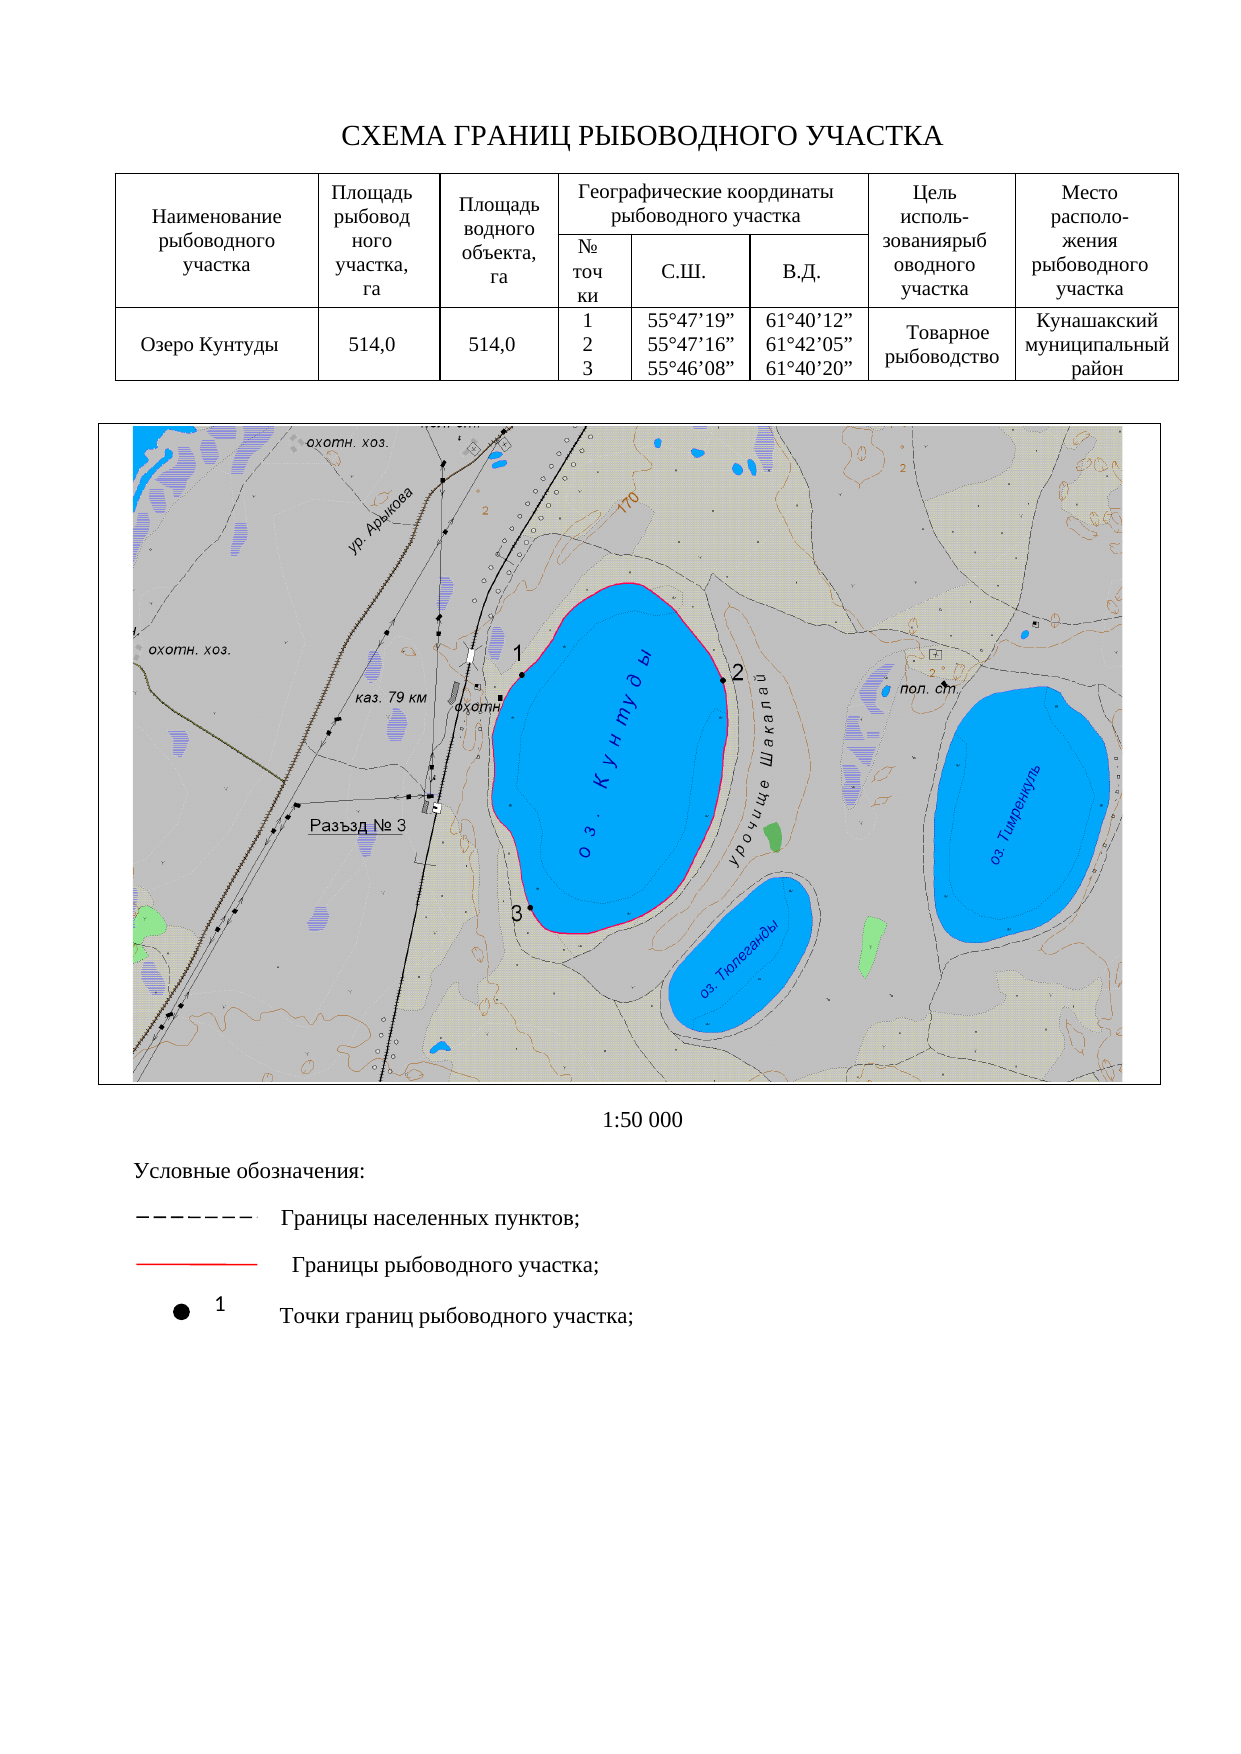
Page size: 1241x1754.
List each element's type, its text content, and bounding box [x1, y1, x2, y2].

table_cell 61°40’12” 61°42’05” 61°40’20” [751, 308, 868, 380]
table_cell Озеро Кунтуды [116, 308, 318, 380]
table_cell 514,0 [319, 308, 439, 380]
text Границы населенных пунктов; [177, 1204, 1152, 1231]
table_header Площадь водного объекта, га [441, 174, 558, 307]
table_header Площадь рыбоводного участка, га [319, 174, 439, 307]
table_header Географические координаты рыбоводного участка [559, 174, 868, 233]
table_cell 1 2 3 [559, 308, 631, 380]
text СХЕМА ГРАНИЦ РЫБОВОДНОГО УЧАСТКА [133, 118, 1152, 152]
table_cell Кунашакский муниципальный район [1016, 308, 1178, 380]
picture [132, 426, 1123, 1082]
table_cell В.Д. [751, 235, 868, 307]
table_cell Товарное рыбоводство [869, 308, 1015, 380]
table_cell 514,0 [441, 308, 558, 380]
table_cell № точки [559, 235, 631, 307]
text Границы рыбоводного участка; [177, 1251, 1167, 1278]
table_header Место располо- жения рыбоводного участка [1016, 174, 1178, 307]
table_cell С.Ш. [632, 235, 749, 307]
table_header Наименование рыбоводного участка [116, 174, 318, 307]
table_header Цель исполь- зованиярыбоводного участка [869, 174, 1015, 307]
text 1:50 000 [133, 1106, 1152, 1132]
table_cell 55°47’19” 55°47’16” 55°46’08” [632, 308, 749, 380]
text Точки границ рыбоводного участка; [133, 1302, 1152, 1329]
text Условные обозначения: [133, 1157, 1152, 1183]
